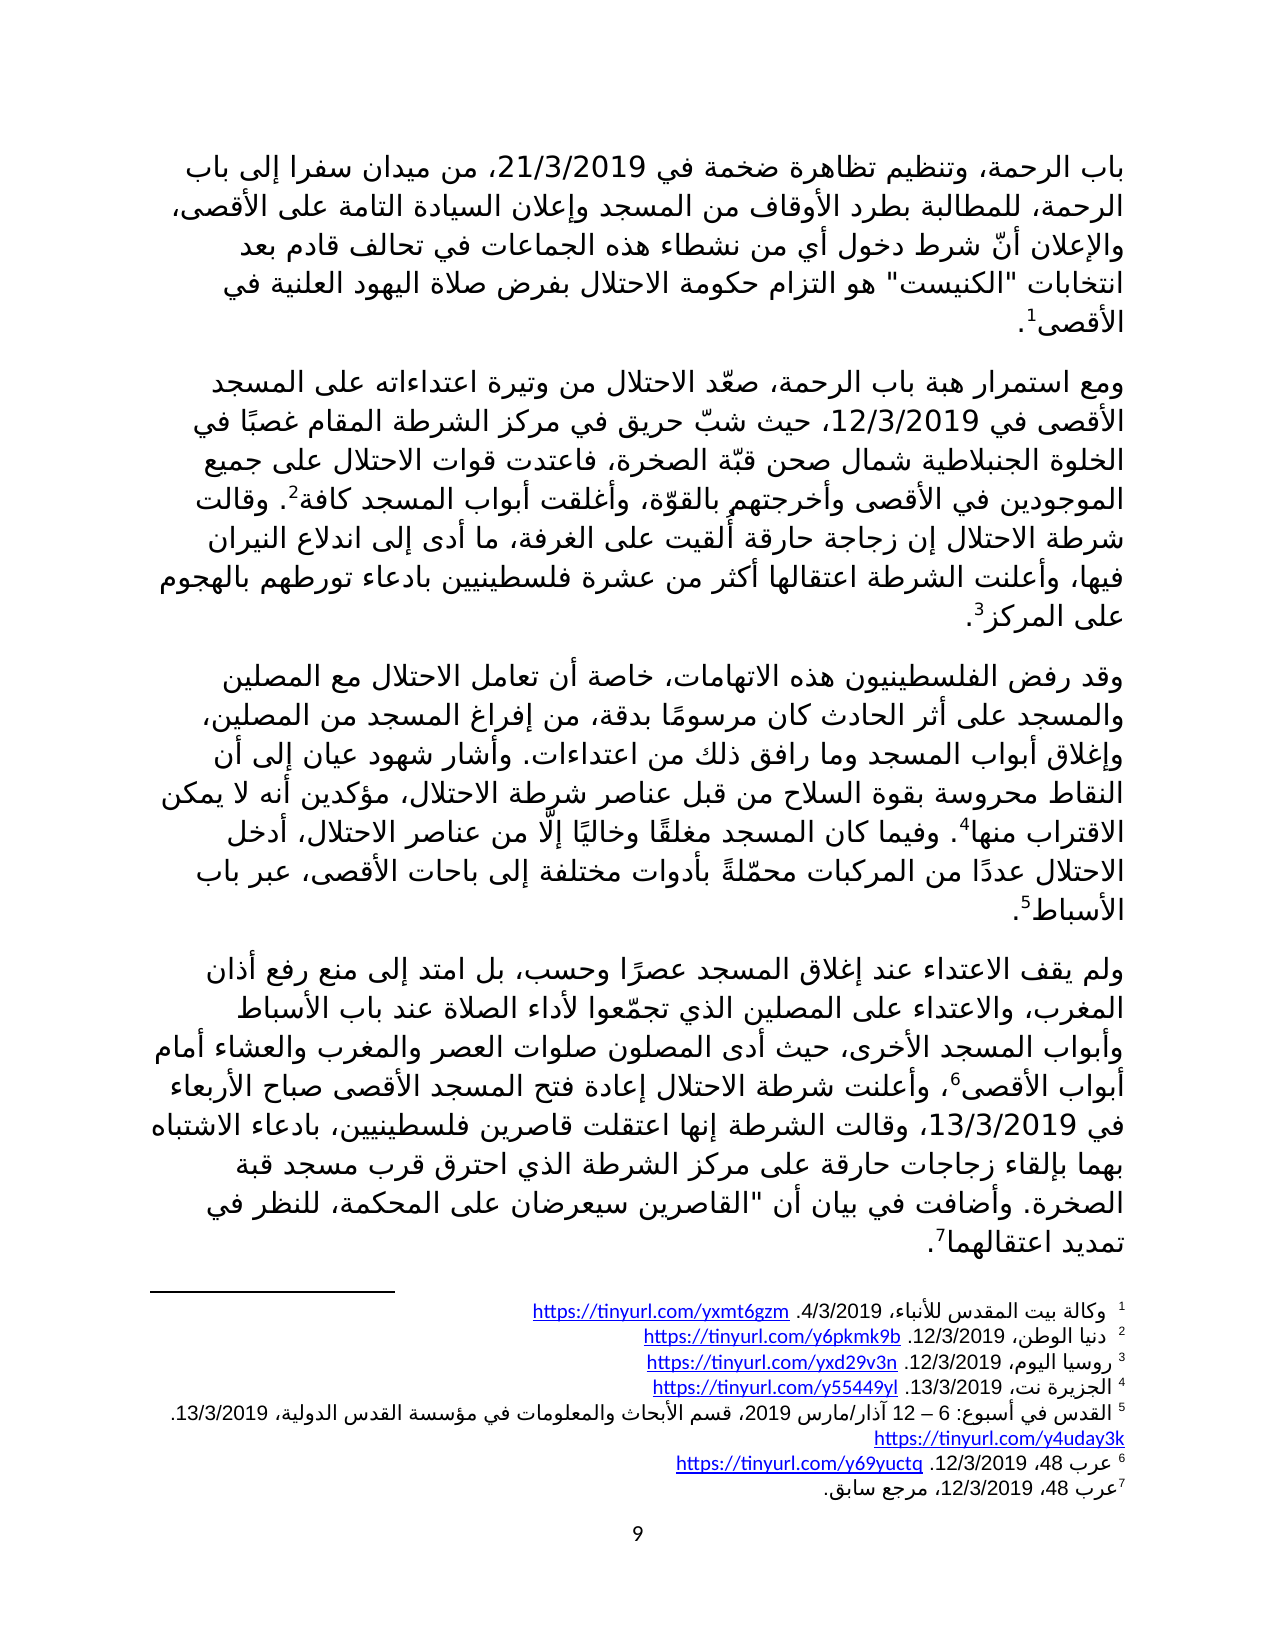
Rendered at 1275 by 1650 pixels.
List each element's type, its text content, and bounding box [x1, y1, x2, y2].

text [150, 150, 1125, 340]
text ولم يقف الاعتداء عند إغلاق المسجد عصرًا وحسب، بل امتد إلى منع رفع أذان المغرب، والاعتداء على المصلين الذي تجمّعوا لأداء الصلاة عند باب الأسباط وأبواب المسجد الأخرى، حيث أدى المصلون صلوات العصر والمغرب والعشاء أمام أبواب الأقصى، وأعلنت شرطة الاحتلال إعادة فتح المسجد الأقصى صباح الأربعاء في 13/3/2019، وقالت الشرطة إنها اعتقلت قاصرين فلسطينيين، بادعاء الاشتباه بهما بإلقاء زجاجات حارقة على مركز الشرطة الذي احترق قرب مسجد قبة الصخرة. وأضافت في بيان أن "القاصرين سيعرضان على المحكمة، للنظر في تمديد اعتقالهما. [150, 953, 1125, 1259]
text وقد رفض الفلسطينيون هذه الاتهامات، خاصة أن تعامل الاحتلال مع المصلين والمسجد على أثر الحادث كان مرسومًا بدقة، من إفراغ المسجد من المصلين، وإغلاق أبواب المسجد وما رافق ذلك من اعتداءات. وأشار شهود عيان إلى أن النقاط محروسة بقوة السلاح من قبل عناصر شرطة الاحتلال، مؤكدين أنه لا يمكن الاقتراب منها. وفيما كان المسجد مغلقًا وخاليًا إلّا من عناصر الاحتلال، أدخل الاحتلال عددًا من المركبات محمّلةً بأدوات مختلفة إلى باحات الأقصى، عبر باب الأسباط. [150, 659, 1125, 927]
text ومع استمرار هبة باب الرحمة، صعّد الاحتلال من وتيرة اعتداءاته على المسجد الأقصى في 12/3/2019، حيث شبّ حريق في مركز الشرطة المقام غصبًا في الخلوة الجنبلاطية شمال صحن قبّة الصخرة، فاعتدت قوات الاحتلال على جميع الموجودين في الأقصى وأخرجتهم بالقوّة، وأغلقت أبواب المسجد كافة. وقالت شرطة الاحتلال إن زجاجة حارقة أُلقيت على الغرفة، ما أدى إلى اندلاع النيران فيها، وأعلنت الشرطة اعتقالها أكثر من عشرة فلسطينيين بادعاء تورطهم بالهجوم على المركز. [150, 366, 1125, 633]
